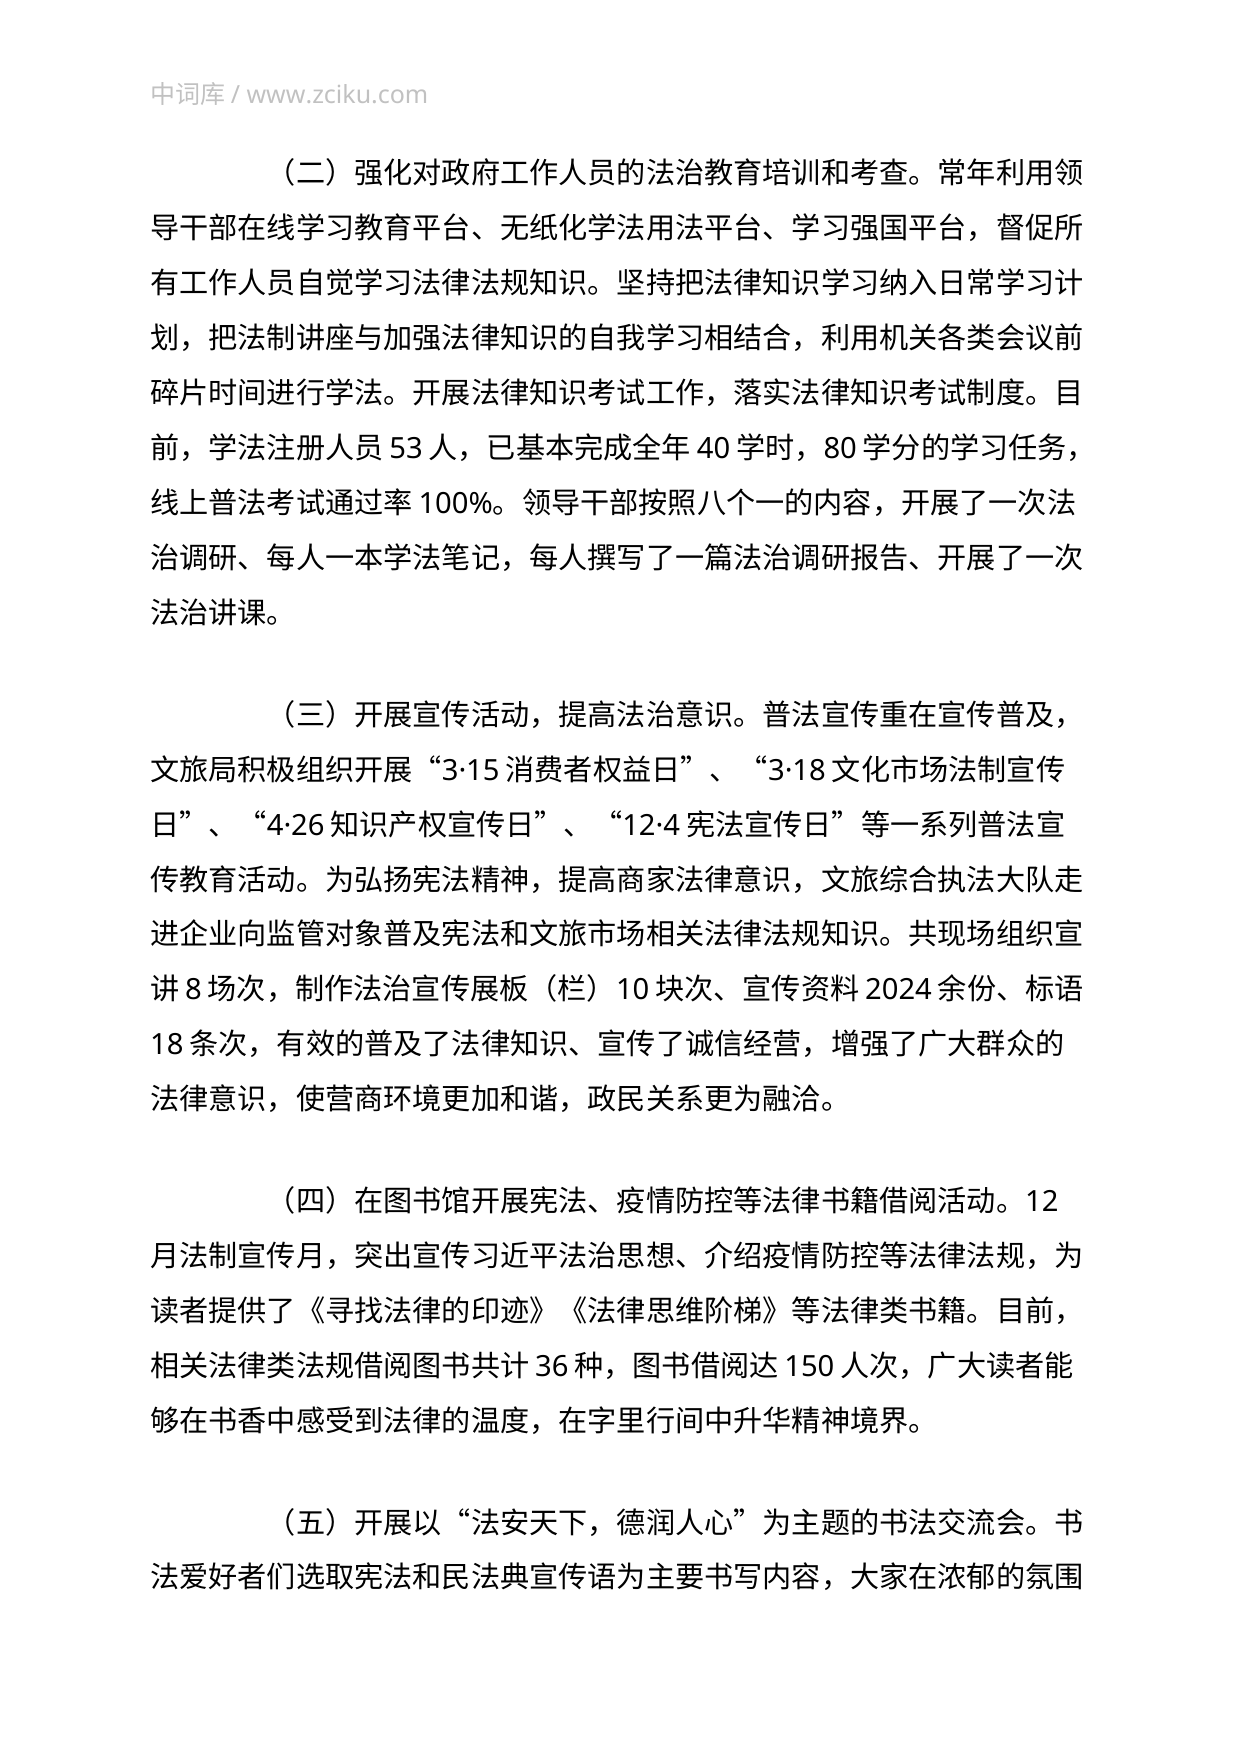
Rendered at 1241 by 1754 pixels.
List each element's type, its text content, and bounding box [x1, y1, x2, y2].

text （二）强化对政府工作人员的法治教育培训和考查。常年利用领导干部在线学习教育平台、无纸化学法用法平台、学习强国平台，督促所有工作人员自觉学习法律法规知识。坚持把法律知识学习纳入日常学习计划，把法制讲座与加强法律知识的自我学习相结合，利用机关各类会议前碎片时间进行学法。开展法律知识考试工作，落实法律知识考试制度。目前，学法注册人员53人，已基本完成全年40学时，80学分的学习任务，线上普法考试通过率100%。领导干部按照八个一的内容，开展了一次法治调研、每人一本学法笔记，每人撰写了一篇法治调研报告、开展了一次法治讲课。 [150, 150, 1090, 632]
text （四）在图书馆开展宪法、疫情防控等法律书籍借阅活动。12月法制宣传月，突出宣传习近平法治思想、介绍疫情防控等法律法规，为读者提供了《寻找法律的印迹》《法律思维阶梯》等法律类书籍。目前，相关法律类法规借阅图书共计36种，图书借阅达150人次，广大读者能够在书香中感受到法律的温度，在字里行间中升华精神境界。 [150, 1178, 1090, 1440]
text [150, 1499, 1090, 1596]
text （三）开展宣传活动，提高法治意识。普法宣传重在宣传普及，文旅局积极组织开展“3·15消费者权益日”、“3·18文化市场法制宣传日”、“4·26知识产权宣传日”、“12·4宪法宣传日”等一系列普法宣传教育活动。为弘扬宪法精神，提高商家法律意识，文旅综合执法大队走进企业向监管对象普及宪法和文旅市场相关法律法规知识。共现场组织宣讲8场次，制作法治宣传展板（栏）10块次、宣传资料2024余份、标语18条次，有效的普及了法律知识、宣传了诚信经营，增强了广大群众的法律意识，使营商环境更加和谐，政民关系更为融洽。 [150, 691, 1090, 1118]
